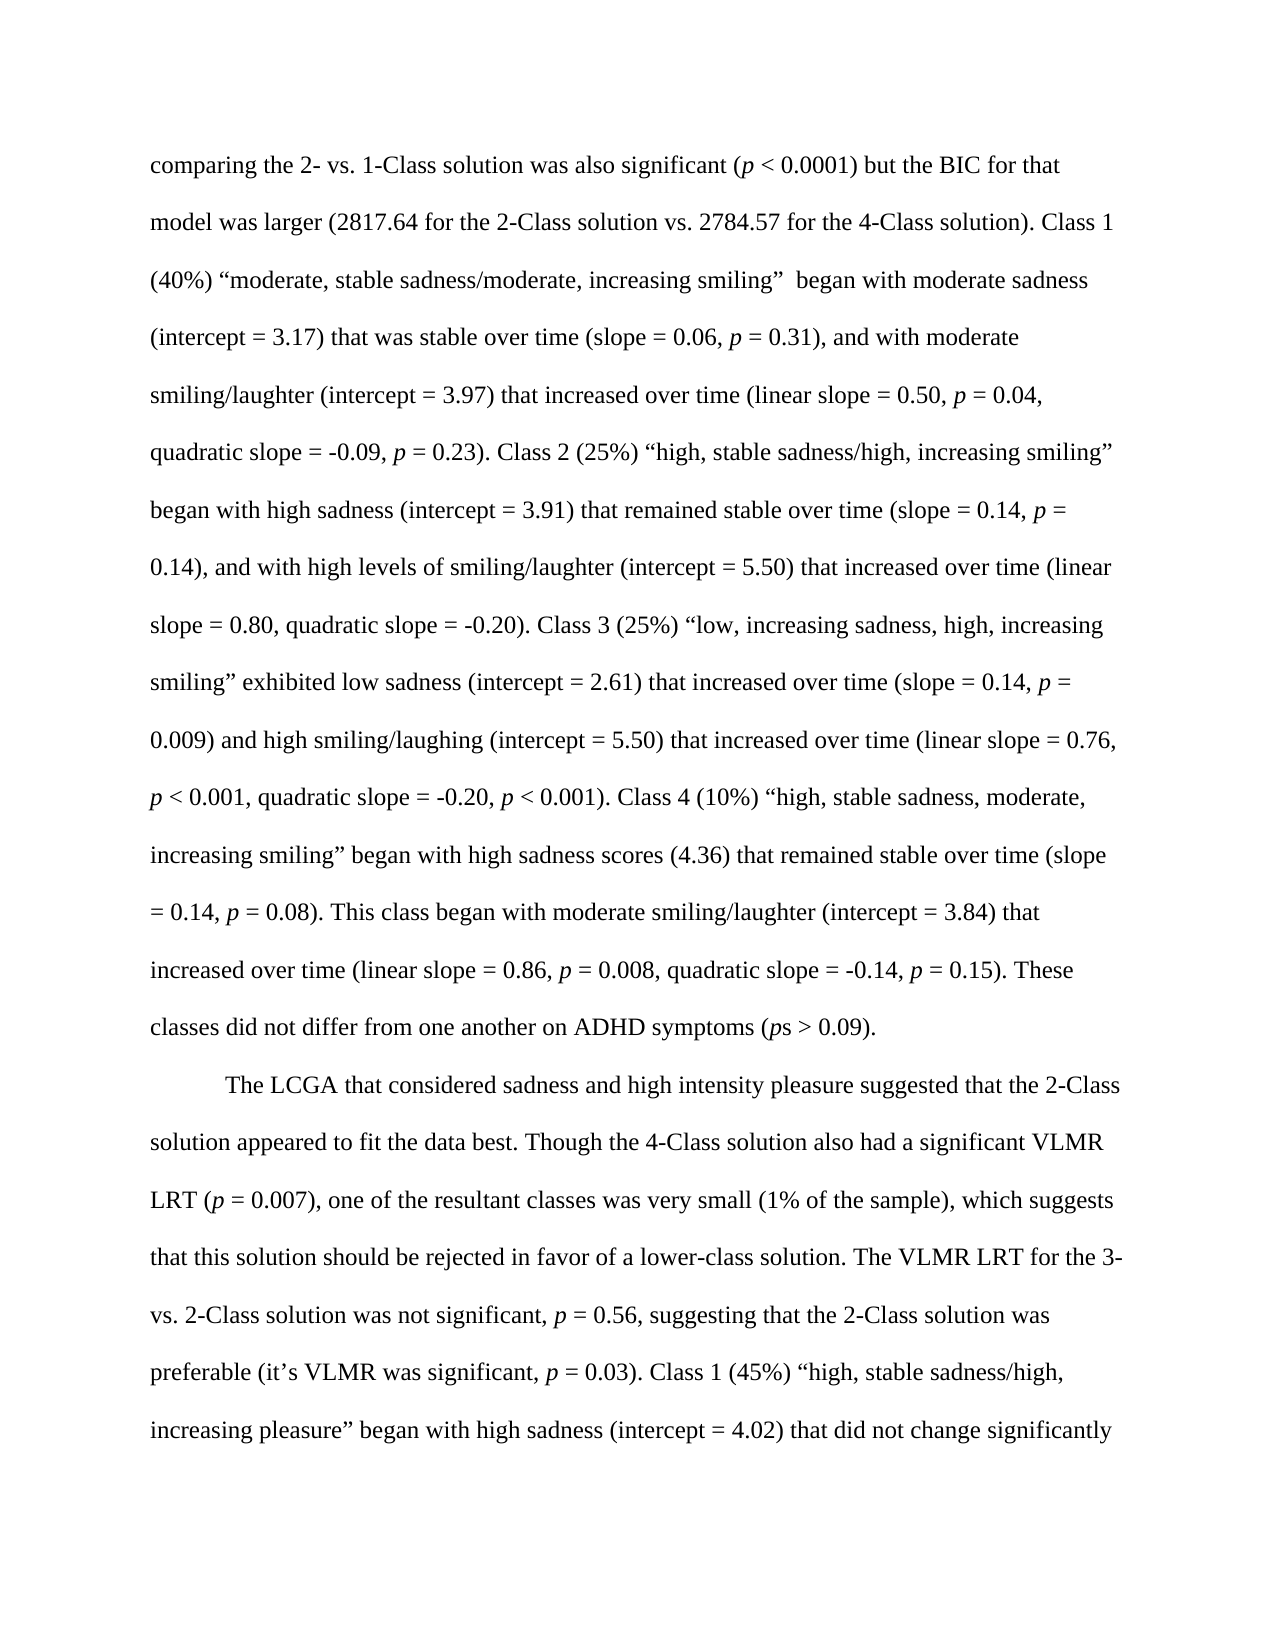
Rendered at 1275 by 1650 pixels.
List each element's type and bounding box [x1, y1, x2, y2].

text [150, 1070, 1125, 1444]
text [150, 150, 1125, 1041]
